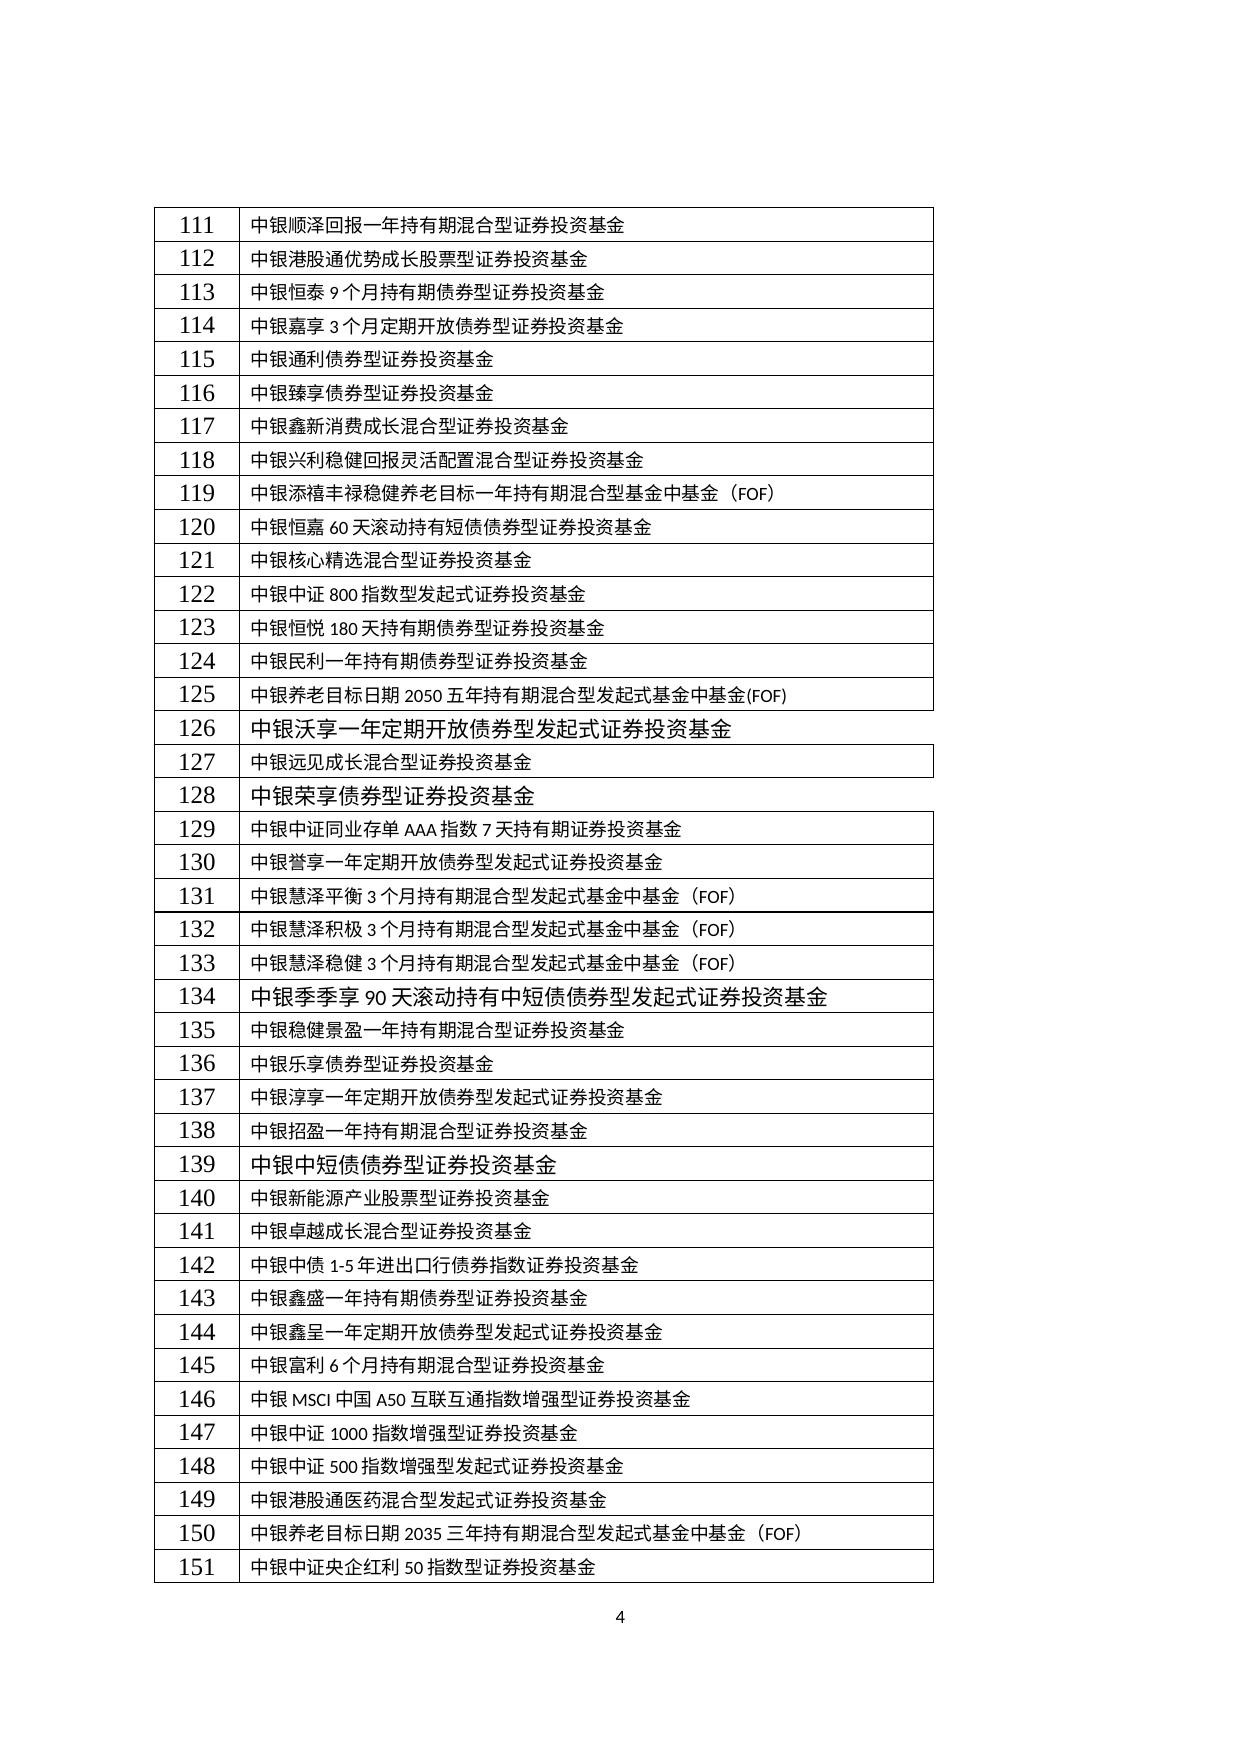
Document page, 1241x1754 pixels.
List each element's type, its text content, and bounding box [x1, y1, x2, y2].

table_cell 中银招盈一年持有期混合型证券投资基金 [240, 1114, 933, 1146]
table_cell 中银港股通优势成长股票型证券投资基金 [240, 242, 933, 274]
table_cell 中银恒泰9个月持有期债券型证券投资基金 [240, 275, 933, 308]
table_cell 中银顺泽回报一年持有期混合型证券投资基金 [240, 208, 933, 241]
table_cell 151 [155, 1550, 239, 1582]
table_cell 中银嘉享3个月定期开放债券型证券投资基金 [240, 309, 933, 341]
table_cell 中银富利6个月持有期混合型证券投资基金 [240, 1349, 933, 1381]
table_cell 中银淳享一年定期开放债券型发起式证券投资基金 [240, 1080, 933, 1113]
table_cell 中银中证同业存单AAA指数7天持有期证券投资基金 [240, 812, 933, 844]
table_cell 124 [155, 644, 239, 677]
table_cell 133 [155, 946, 239, 978]
table_cell 中银乐享债券型证券投资基金 [240, 1047, 933, 1079]
table_cell 129 [155, 812, 239, 844]
table_cell 136 [155, 1047, 239, 1079]
table_cell 中银季季享90天滚动持有中短债债券型发起式证券投资基金 [240, 980, 933, 1012]
table_cell 148 [155, 1449, 239, 1482]
table_cell 120 [155, 510, 239, 542]
table_cell 127 [155, 745, 239, 777]
table_cell 中银卓越成长混合型证券投资基金 [240, 1214, 933, 1247]
table_cell 130 [155, 845, 239, 878]
table_cell 138 [155, 1114, 239, 1146]
table_cell 122 [155, 577, 239, 609]
table_cell 中银港股通医药混合型发起式证券投资基金 [240, 1483, 933, 1515]
table_cell 118 [155, 443, 239, 475]
table_cell 中银中证央企红利50指数型证券投资基金 [240, 1550, 933, 1582]
table_cell 中银慧泽平衡3个月持有期混合型发起式基金中基金（FOF） [240, 879, 933, 911]
table_cell 139 [155, 1147, 239, 1180]
table_cell 中银慧泽稳健3个月持有期混合型发起式基金中基金（FOF） [240, 946, 933, 978]
table_cell 中银MSCI中国A50互联互通指数增强型证券投资基金 [240, 1382, 933, 1414]
table_cell 146 [155, 1382, 239, 1414]
table_cell 中银鑫呈一年定期开放债券型发起式证券投资基金 [240, 1315, 933, 1347]
table_cell 113 [155, 275, 239, 308]
table_cell 中银稳健景盈一年持有期混合型证券投资基金 [240, 1013, 933, 1046]
table_cell 中银中短债债券型证券投资基金 [240, 1147, 933, 1180]
table_cell 145 [155, 1349, 239, 1381]
table_cell 131 [155, 879, 239, 911]
table_cell 中银荣享债券型证券投资基金 [240, 778, 933, 811]
table_cell 中银中证800指数型发起式证券投资基金 [240, 577, 933, 609]
table_cell 119 [155, 476, 239, 509]
table_cell 中银誉享一年定期开放债券型发起式证券投资基金 [240, 845, 933, 878]
table_cell 123 [155, 611, 239, 643]
table_cell 135 [155, 1013, 239, 1046]
table_cell 中银沃享一年定期开放债券型发起式证券投资基金 [240, 711, 933, 744]
table_cell 121 [155, 544, 239, 576]
table_cell 144 [155, 1315, 239, 1347]
table_cell 中银养老目标日期2050五年持有期混合型发起式基金中基金(FOF) [240, 678, 933, 710]
table_cell 116 [155, 376, 239, 408]
table_cell 126 [155, 711, 239, 744]
table_cell 中银兴利稳健回报灵活配置混合型证券投资基金 [240, 443, 933, 475]
table_cell 125 [155, 678, 239, 710]
table_cell 115 [155, 342, 239, 375]
table_cell 112 [155, 242, 239, 274]
table_cell 中银核心精选混合型证券投资基金 [240, 544, 933, 576]
table_cell 中银鑫盛一年持有期债券型证券投资基金 [240, 1281, 933, 1314]
table_cell 117 [155, 409, 239, 442]
table_cell 中银鑫新消费成长混合型证券投资基金 [240, 409, 933, 442]
table_cell 132 [155, 913, 239, 945]
table_cell 中银中证 1000 指数增强型证券投资基金 [240, 1416, 933, 1448]
table_cell 中银恒悦180天持有期债券型证券投资基金 [240, 611, 933, 643]
table_cell 137 [155, 1080, 239, 1113]
table_cell 中银远见成长混合型证券投资基金 [240, 745, 933, 777]
table_cell 中银民利一年持有期债券型证券投资基金 [240, 644, 933, 677]
table_cell 147 [155, 1416, 239, 1448]
table_cell 中银添禧丰禄稳健养老目标一年持有期混合型基金中基金（FOF） [240, 476, 933, 509]
table_cell 149 [155, 1483, 239, 1515]
table_cell 150 [155, 1516, 239, 1549]
table_cell 134 [155, 980, 239, 1012]
table_cell 中银新能源产业股票型证券投资基金 [240, 1181, 933, 1213]
table_cell 中银中证500指数增强型发起式证券投资基金 [240, 1449, 933, 1482]
table_cell 中银养老目标日期2035三年持有期混合型发起式基金中基金（FOF） [240, 1516, 933, 1549]
table_cell 114 [155, 309, 239, 341]
table_cell 142 [155, 1248, 239, 1280]
table_cell 中银中债1-5年进出口行债券指数证券投资基金 [240, 1248, 933, 1280]
table_cell 143 [155, 1281, 239, 1314]
table_cell 中银通利债券型证券投资基金 [240, 342, 933, 375]
table_cell 140 [155, 1181, 239, 1213]
table_cell 128 [155, 778, 239, 811]
table_cell 中银臻享债券型证券投资基金 [240, 376, 933, 408]
table_cell 111 [155, 208, 239, 241]
table_cell 中银慧泽积极3个月持有期混合型发起式基金中基金（FOF） [240, 913, 933, 945]
table_cell 141 [155, 1214, 239, 1247]
table_cell 中银恒嘉60天滚动持有短债债券型证券投资基金 [240, 510, 933, 542]
